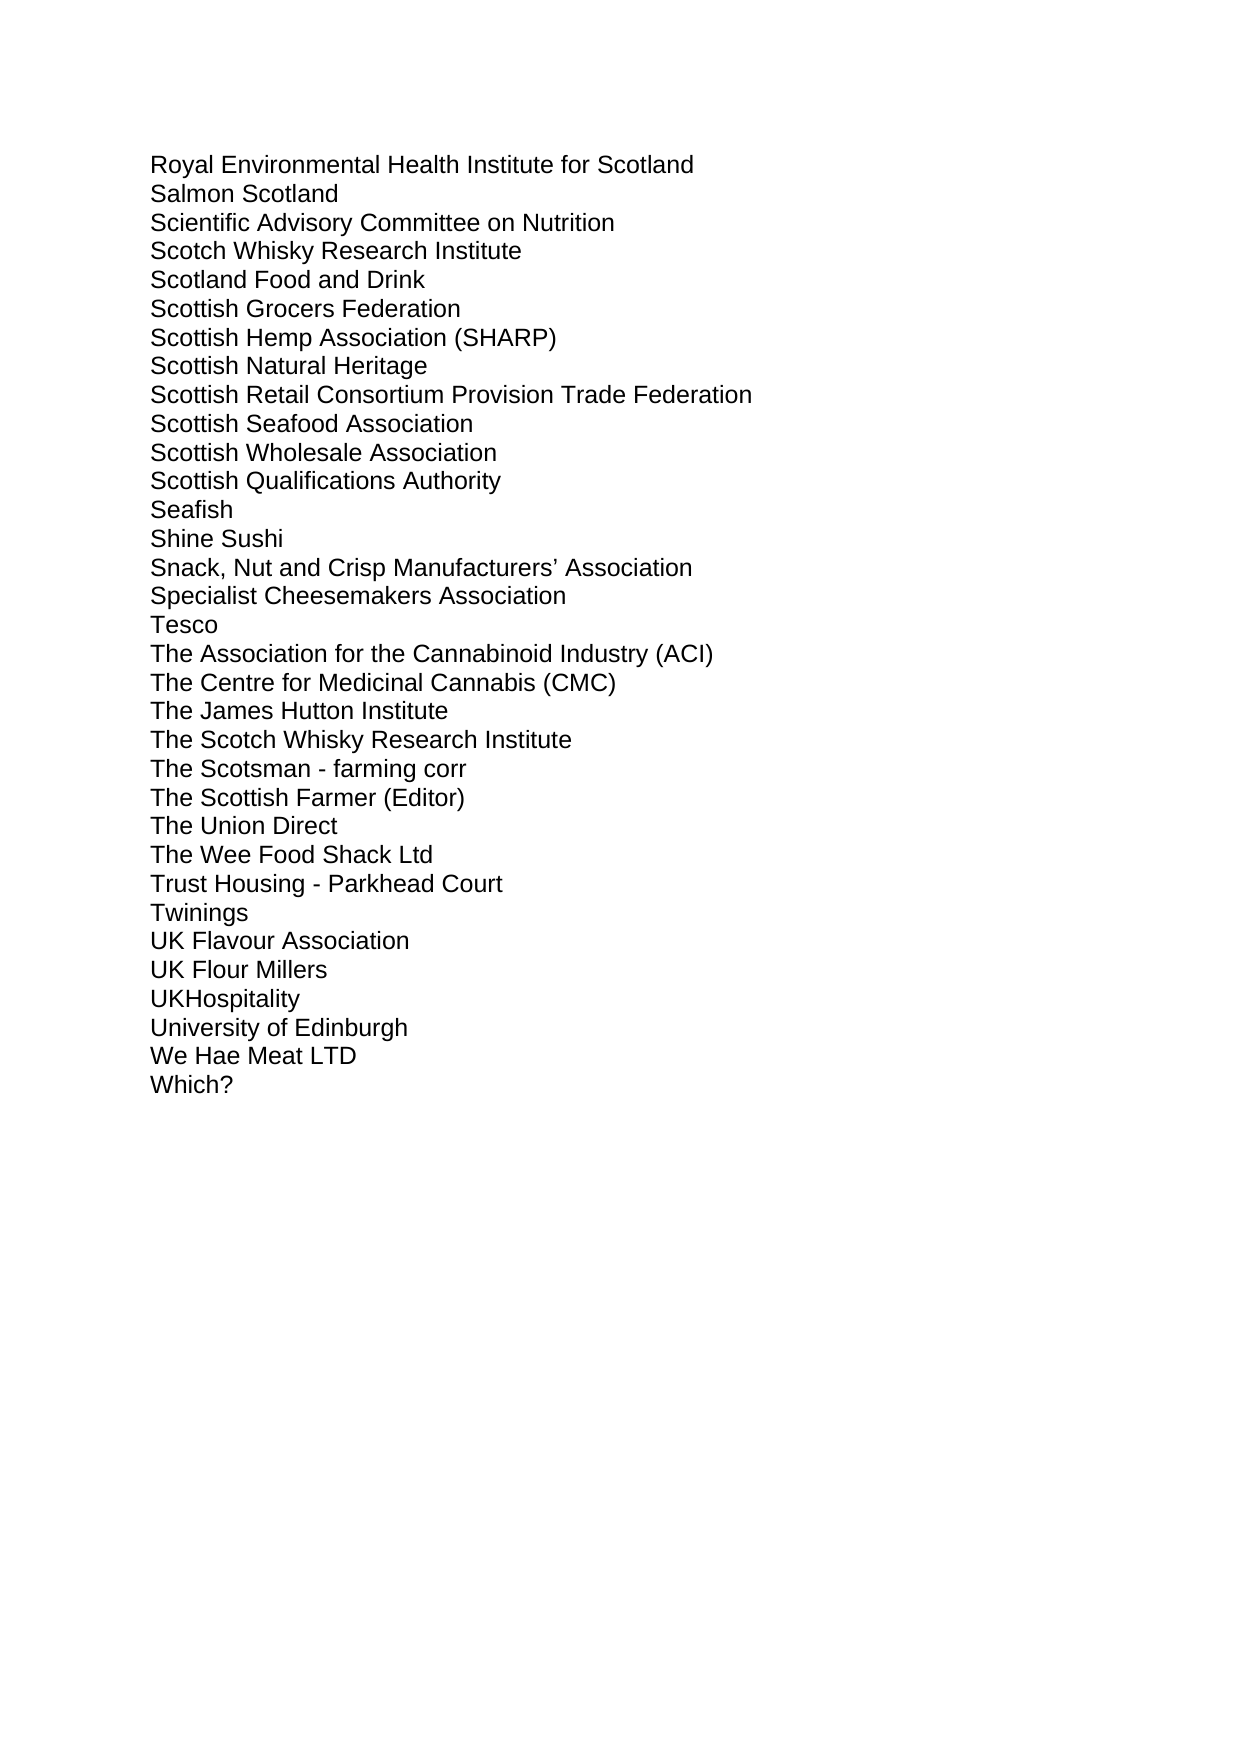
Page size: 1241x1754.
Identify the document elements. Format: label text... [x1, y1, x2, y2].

text Twinings [150, 897, 1090, 926]
text The Wee Food Shack Ltd [150, 840, 1090, 869]
text Seafish [150, 495, 1090, 524]
text Scottish Hemp Association (SHARP) [150, 322, 1090, 351]
text Specialist Cheesemakers Association [150, 581, 1090, 610]
text Scotch Whisky Research Institute [150, 236, 1090, 265]
text Scottish Seafood Association [150, 409, 1090, 437]
text We Hae Meat LTD [150, 1041, 1090, 1070]
text Shine Sushi [150, 524, 1090, 552]
text Scottish Retail Consortium Provision Trade Federation [150, 380, 1090, 409]
text Salmon Scotland [150, 179, 1090, 207]
text The Scottish Farmer (Editor) [150, 782, 1090, 811]
text Royal Environmental Health Institute for Scotland [150, 150, 1090, 179]
text Snack, Nut and Crisp Manufacturers’ Association [150, 552, 1090, 581]
text Which? [150, 1070, 1090, 1099]
text Scottish Grocers Federation [150, 294, 1090, 322]
text Scottish Qualifications Authority [150, 466, 1090, 495]
text Scottish Natural Heritage [150, 351, 1090, 380]
text University of Edinburgh [150, 1012, 1090, 1041]
text Scottish Wholesale Association [150, 437, 1090, 466]
text The Union Direct [150, 811, 1090, 840]
text The Association for the Cannabinoid Industry (ACI) [150, 639, 1090, 667]
text The Scotch Whisky Research Institute [150, 725, 1090, 754]
text Scotland Food and Drink [150, 265, 1090, 294]
text Tesco [150, 610, 1090, 639]
text The James Hutton Institute [150, 696, 1090, 725]
text The Centre for Medicinal Cannabis (CMC) [150, 667, 1090, 696]
text UK Flavour Association [150, 926, 1090, 955]
text Scientific Advisory Committee on Nutrition [150, 207, 1090, 236]
text Trust Housing - Parkhead Court [150, 869, 1090, 897]
text UK Flour Millers [150, 955, 1090, 984]
text The Scotsman - farming corr [150, 754, 1090, 782]
text UKHospitality [150, 984, 1090, 1012]
